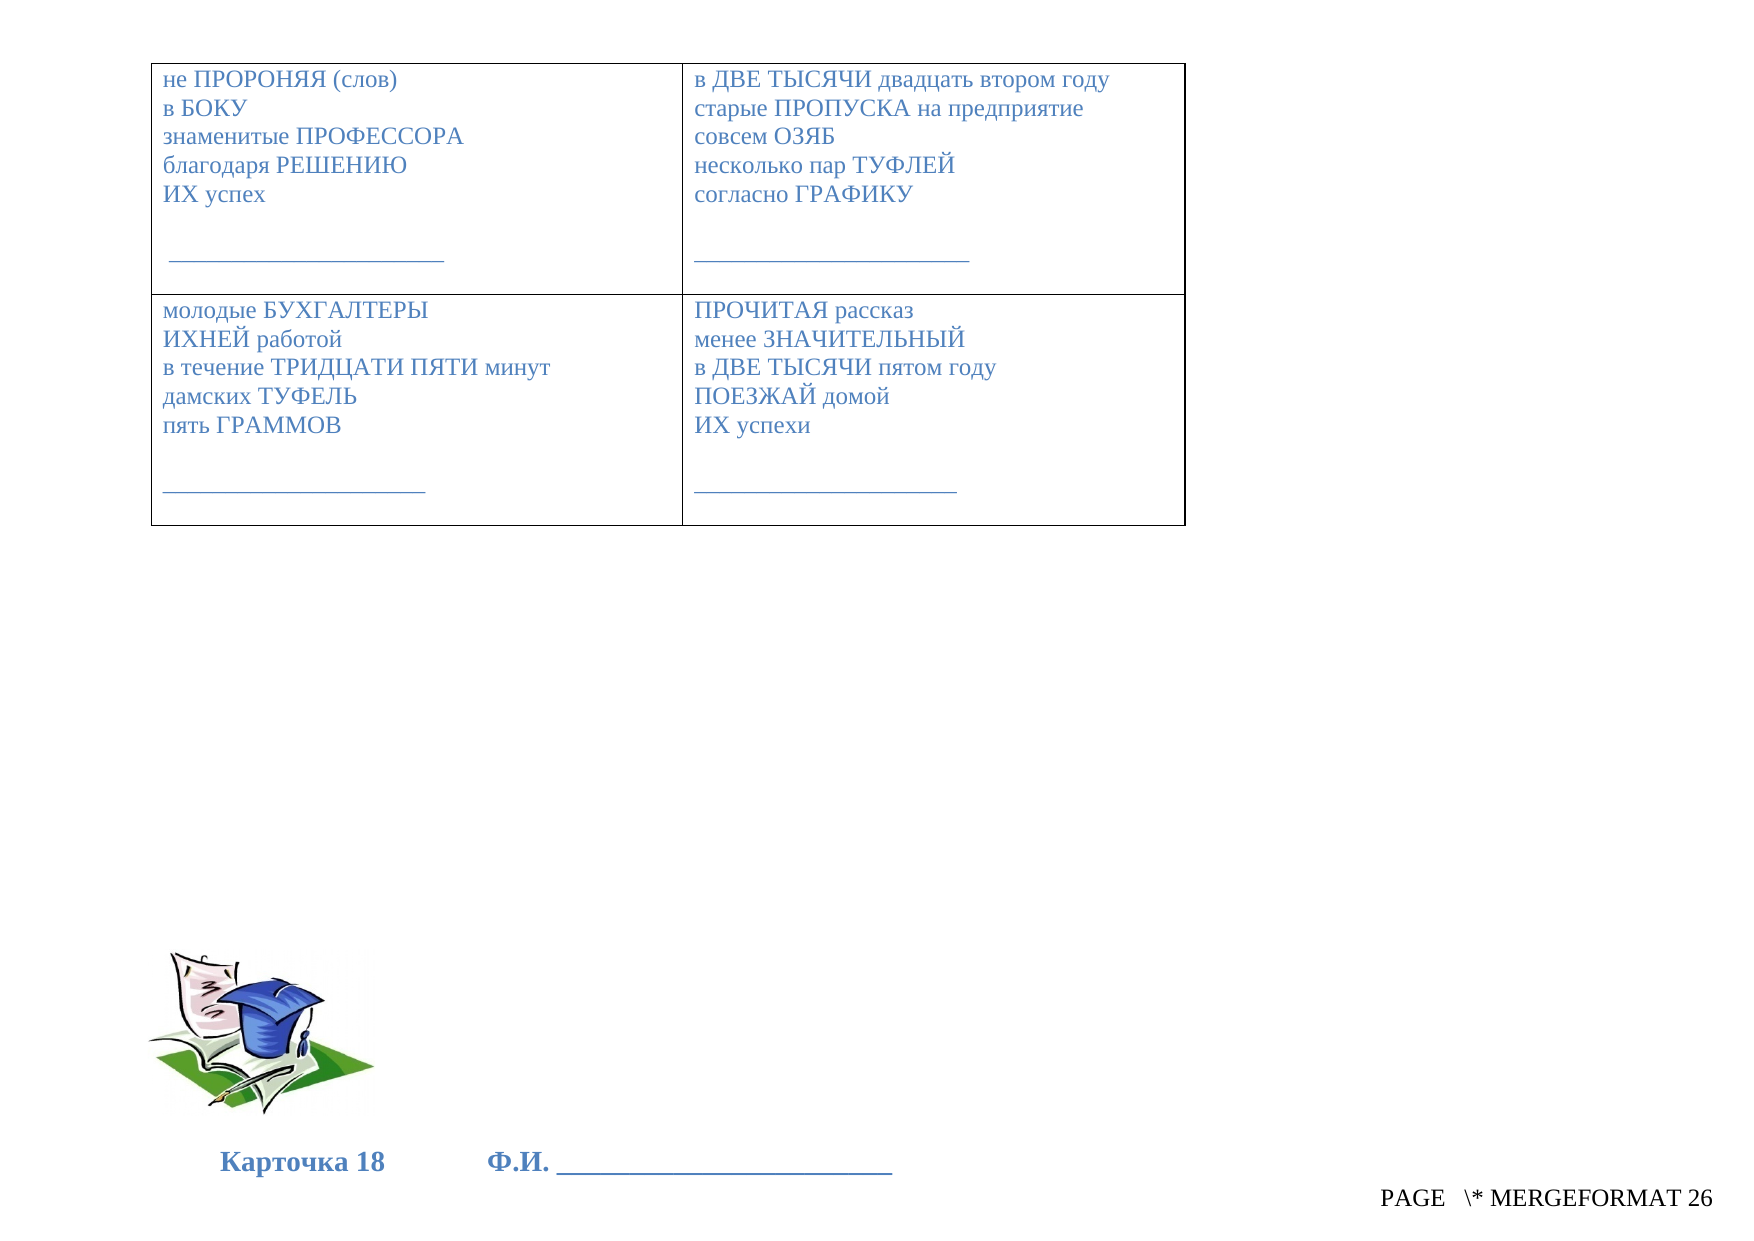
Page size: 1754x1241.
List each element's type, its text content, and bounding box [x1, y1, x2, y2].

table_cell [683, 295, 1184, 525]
picture [147, 949, 375, 1116]
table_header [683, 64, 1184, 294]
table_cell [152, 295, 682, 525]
text Карточка 18 Ф.И. _______________________ [89, 1144, 1713, 1178]
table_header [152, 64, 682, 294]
